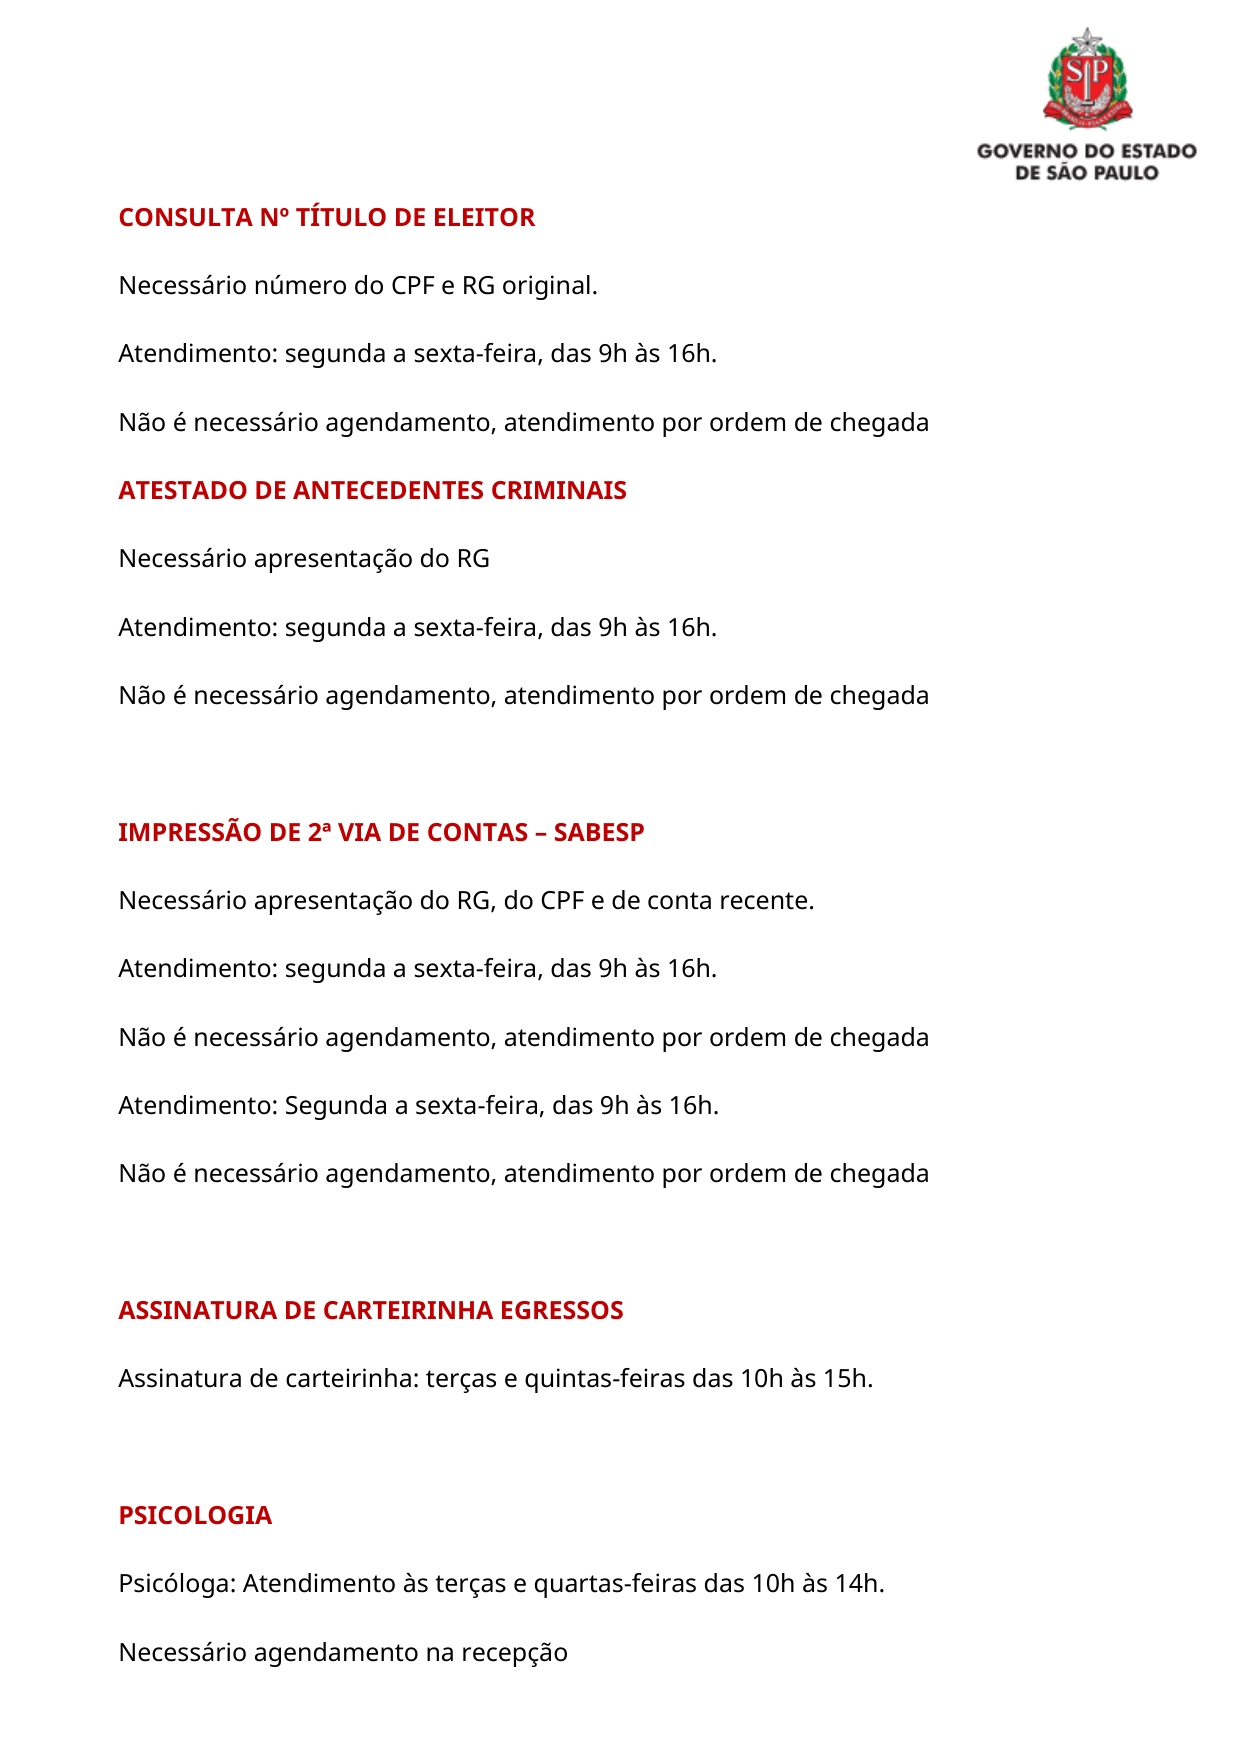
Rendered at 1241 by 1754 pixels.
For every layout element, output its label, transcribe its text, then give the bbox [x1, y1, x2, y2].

text PSICOLOGIA [118, 1497, 1167, 1532]
text Atendimento: segunda a sexta-feira, das 9h às 16h. [118, 951, 1167, 985]
text Assinatura de carteirinha: terças e quintas-feiras das 10h às 15h. [118, 1361, 1167, 1395]
text Não é necessário agendamento, atendimento por ordem de chegada [118, 404, 1167, 438]
text Psicóloga: Atendimento às terças e quartas-feiras das 10h às 14h. [118, 1566, 1167, 1600]
text Necessário número do CPF e RG original. [118, 267, 1167, 302]
text Não é necessário agendamento, atendimento por ordem de chegada [118, 1019, 1167, 1053]
text Atendimento: segunda a sexta-feira, das 9h às 16h. [118, 609, 1167, 643]
text ATESTADO DE ANTECEDENTES CRIMINAIS [118, 472, 1167, 507]
text ASSINATURA DE CARTEIRINHA EGRESSOS [118, 1292, 1167, 1327]
text Necessário apresentação do RG [118, 541, 1167, 575]
text Atendimento: Segunda a sexta-feira, das 9h às 16h. [118, 1087, 1167, 1122]
text Necessário agendamento na recepção [118, 1634, 1167, 1668]
picture [959, 20, 1219, 196]
text IMPRESSÃO DE 2ª VIA DE CONTAS – SABESP [118, 814, 1167, 848]
text CONSULTA Nº TÍTULO DE ELEITOR [118, 199, 1167, 233]
text Não é necessário agendamento, atendimento por ordem de chegada [118, 677, 1167, 712]
text Não é necessário agendamento, atendimento por ordem de chegada [118, 1156, 1167, 1190]
text Atendimento: segunda a sexta-feira, das 9h às 16h. [118, 336, 1167, 370]
text Necessário apresentação do RG, do CPF e de conta recente. [118, 882, 1167, 917]
